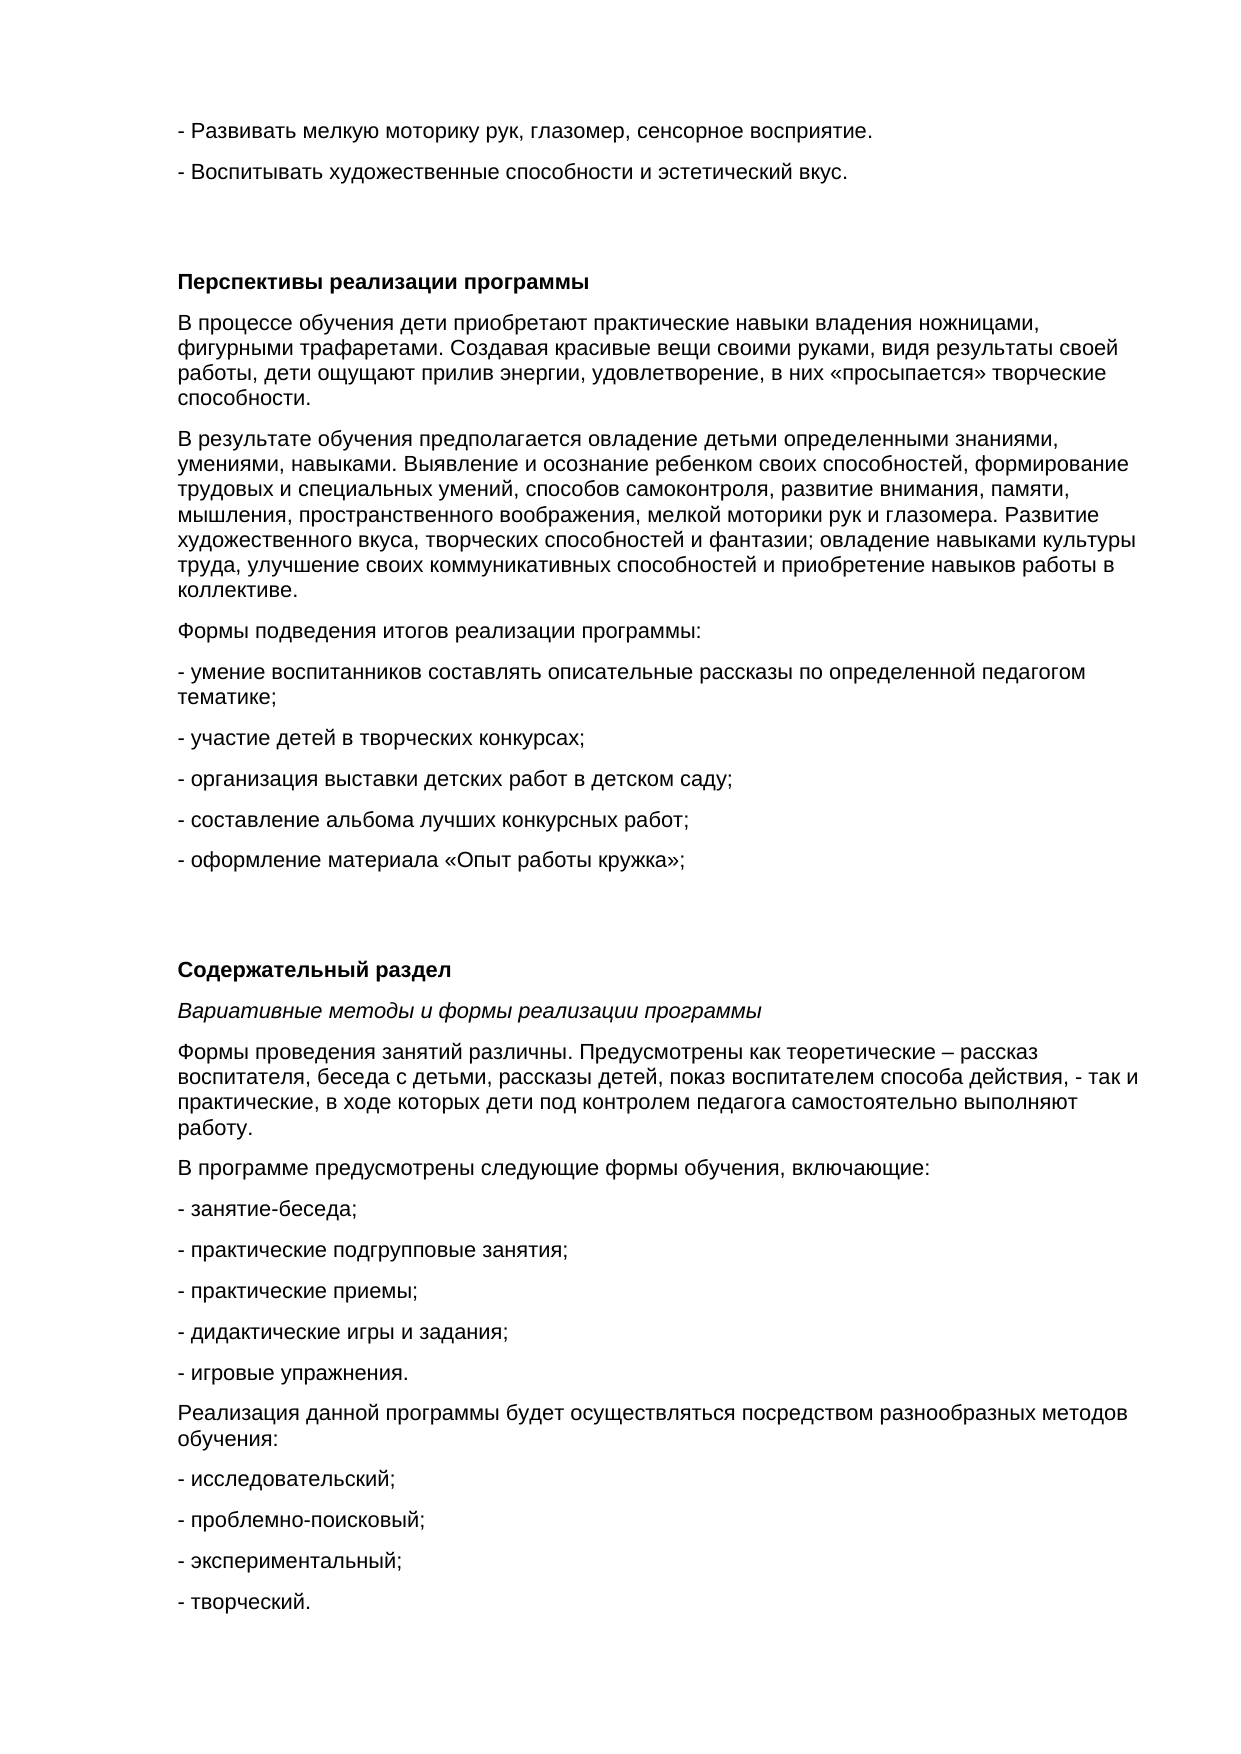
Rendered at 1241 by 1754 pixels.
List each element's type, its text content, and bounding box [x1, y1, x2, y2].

text - дидактические игры и задания; [177, 1318, 1152, 1344]
text Перспективы реализации программы [177, 269, 1152, 294]
text - участие детей в творческих конкурсах; [177, 725, 1152, 750]
text - проблемно-поисковый; [177, 1507, 1152, 1532]
text - практические подгрупповые занятия; [177, 1237, 1152, 1262]
text - творческий. [177, 1589, 1152, 1614]
text - оформление материала «Опыт работы кружка»; [177, 847, 1152, 873]
text Реализация данной программы будет осуществляться посредством разнообразных методов обучения: [177, 1400, 1152, 1451]
text В процессе обучения дети приобретают практические навыки владения ножницами, фигурными трафаретами. Создавая красивые вещи своими руками, видя результаты своей работы, дети ощущают прилив энергии, удовлетворение, в них «просыпается» творческие способности. [177, 309, 1152, 410]
text - умение воспитанников составлять описательные рассказы по определенной педагогом тематике; [177, 659, 1152, 709]
text Содержательный раздел [177, 957, 1152, 982]
text - игровые упражнения. [177, 1359, 1152, 1384]
text В программе предусмотрены следующие формы обучения, включающие: [177, 1155, 1152, 1180]
text - составление альбома лучших конкурсных работ; [177, 807, 1152, 832]
text - исследовательский; [177, 1466, 1152, 1491]
text - Воспитывать художественные способности и эстетический вкус. [177, 159, 1152, 184]
text Формы проведения занятий различны. Предусмотрены как теоретические – рассказ воспитателя, беседа с детьми, рассказы детей, показ воспитателем способа действия, - так и практические, в ходе которых дети под контролем педагога самостоятельно выполняют работу. [177, 1039, 1152, 1139]
text - экспериментальный; [177, 1548, 1152, 1573]
text - Развивать мелкую моторику рук, глазомер, сенсорное восприятие. [177, 118, 1152, 143]
text В результате обучения предполагается овладение детьми определенными знаниями, умениями, навыками. Выявление и осознание ребенком своих способностей, формирование трудовых и специальных умений, способов самоконтроля, развитие внимания, памяти, мышления, пространственного воображения, мелкой моторики рук и глазомера. Развитие художественного вкуса, творческих способностей и фантазии; овладение навыками культуры труда, улучшение своих коммуникативных способностей и приобретение навыков работы в коллективе. [177, 426, 1152, 602]
text - организация выставки детских работ в детском саду; [177, 766, 1152, 791]
text - занятие-беседа; [177, 1196, 1152, 1221]
text Вариативные методы и формы реализации программы [177, 998, 1152, 1023]
text - практические приемы; [177, 1278, 1152, 1303]
text Формы подведения итогов реализации программы: [177, 618, 1152, 643]
